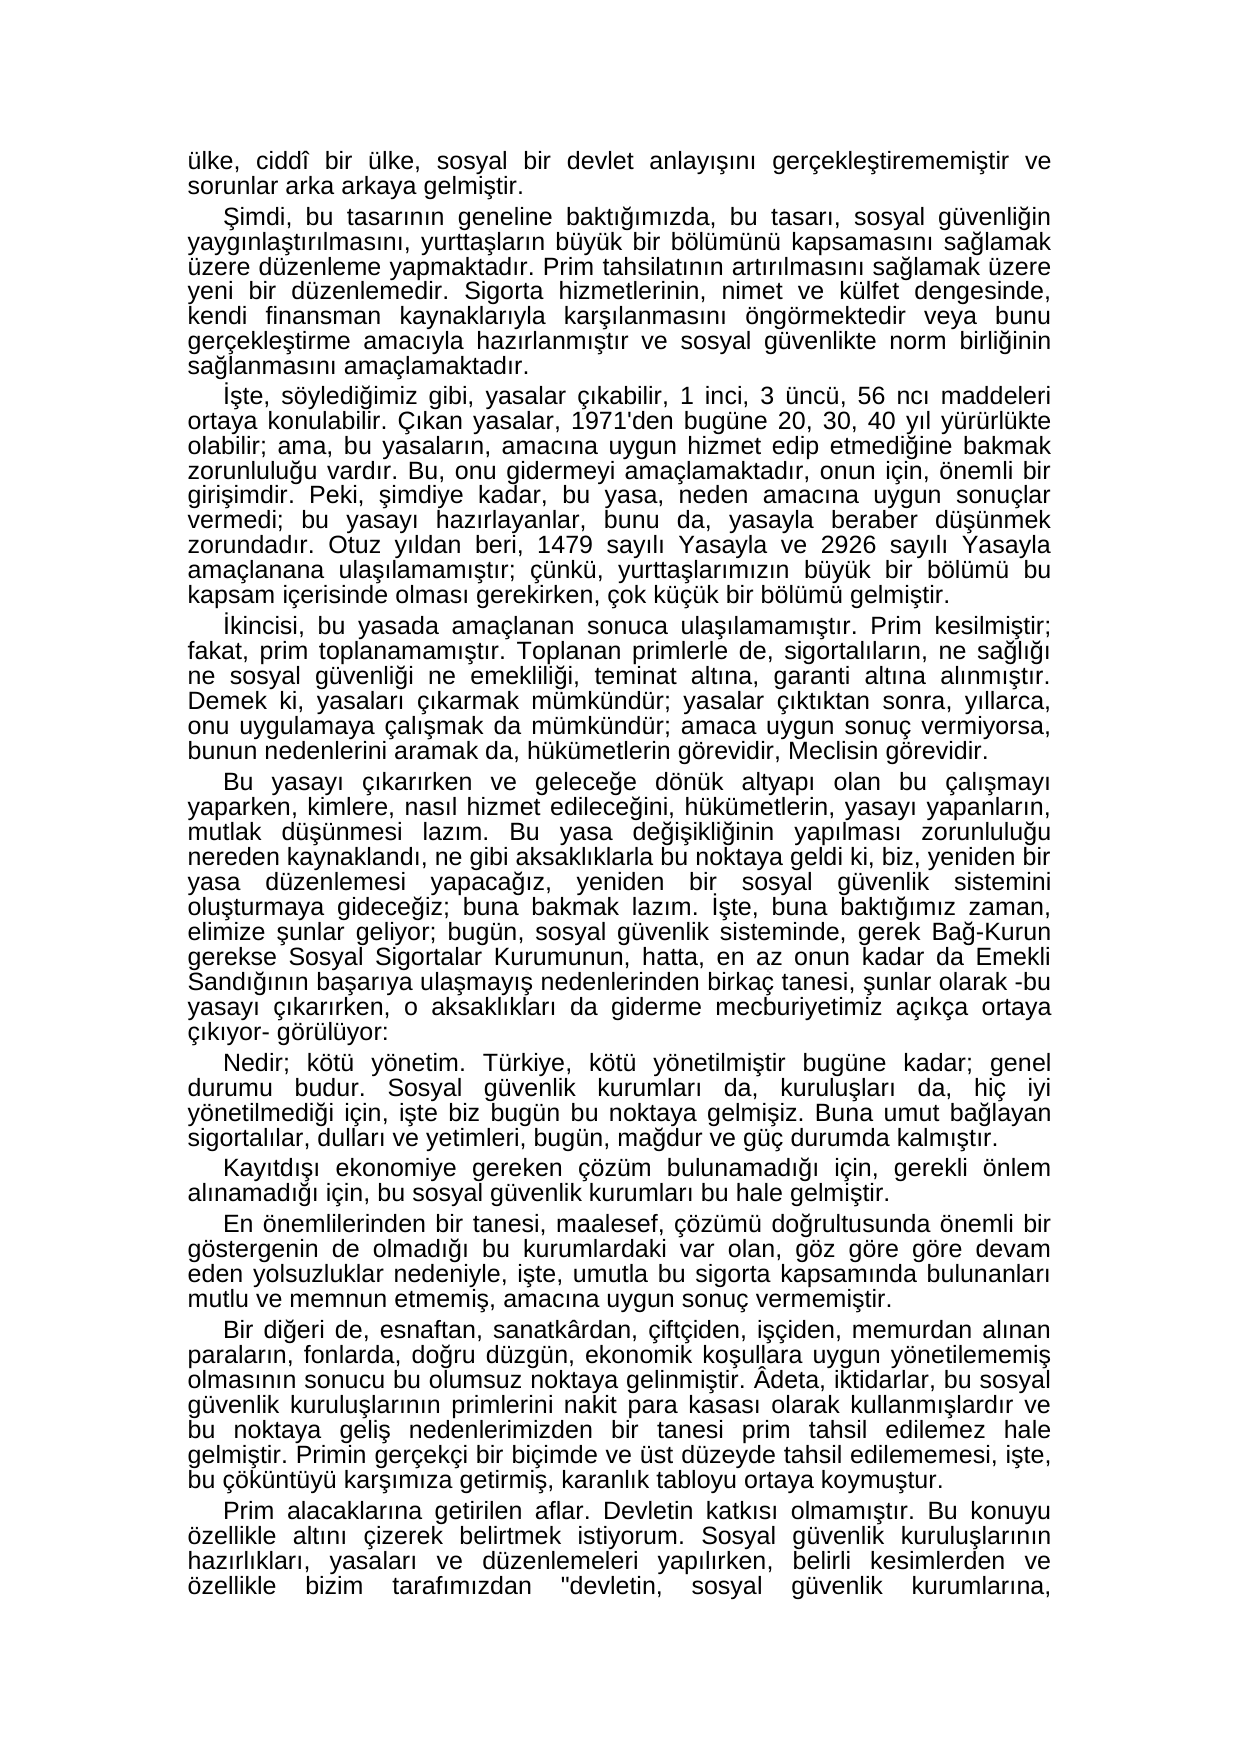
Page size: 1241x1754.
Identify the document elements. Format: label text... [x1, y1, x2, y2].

text İkincisi, bu yasada amaçlanan sonuca ulaşılamamıştır. Prim kesilmiştir; fakat, prim toplanamamıştır. Toplanan primlerle de, sigortalıların, ne sağlığı ne sosyal güvenliği ne emekliliği, teminat altına, garanti altına alınmıştır. Demek ki, yasaları çıkarmak mümkündür; yasalar çıktıktan sonra, yıllarca, onu uygulamaya çalışmak da mümkündür; amaca uygun sonuç vermiyorsa, bunun nedenlerini aramak da, hükümetlerin görevidir, Meclisin görevidir. [187, 614, 1053, 764]
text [187, 150, 1053, 199]
text Kayıtdışı ekonomiye gereken çözüm bulunamadığı için, gerekli önlem alınamadığı için, bu sosyal güvenlik kurumları bu hale gelmiştir. [187, 1157, 1053, 1207]
text Bir diğeri de, esnaftan, sanatkârdan, çiftçiden, işçiden, memurdan alınan paraların, fonlarda, doğru düzgün, ekonomik koşullara uygun yönetilememiş olmasının sonucu bu olumsuz noktaya gelinmiştir. Âdeta, iktidarlar, bu sosyal güvenlik kuruluşlarının primlerini nakit para kasası olarak kullanmışlardır ve bu noktaya geliş nedenlerimizden bir tanesi prim tahsil edilemez hale gelmiştir. Primin gerçekçi bir biçimde ve üst düzeyde tahsil edilememesi, işte, bu çöküntüyü karşımıza getirmiş, karanlık tabloyu ortaya koymuştur. [187, 1319, 1053, 1494]
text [187, 1500, 1053, 1600]
text Nedir; kötü yönetim. Türkiye, kötü yönetilmiştir bugüne kadar; genel durumu budur. Sosyal güvenlik kurumları da, kuruluşları da, hiç iyi yönetilmediği için, işte biz bugün bu noktaya gelmişiz. Buna umut bağlayan sigortalılar, dulları ve yetimleri, bugün, mağdur ve güç durumda kalmıştır. [187, 1051, 1053, 1151]
text Şimdi, bu tasarının geneline baktığımızda, bu tasarı, sosyal güvenliğin yaygınlaştırılmasını, yurttaşların büyük bir bölümünü kapsamasını sağlamak üzere düzenleme yapmaktadır. Prim tahsilatının artırılmasını sağlamak üzere yeni bir düzenlemedir. Sigorta hizmetlerinin, nimet ve külfet dengesinde, kendi finansman kaynaklarıyla karşılanmasını öngörmektedir veya bunu gerçekleştirme amacıyla hazırlanmıştır ve sosyal güvenlikte norm birliğinin sağlanmasını amaçlamaktadır. [187, 206, 1053, 379]
text En önemlilerinden bir tanesi, maalesef, çözümü doğrultusunda önemli bir göstergenin de olmadığı bu kurumlardaki var olan, göz göre göre devam eden yolsuzluklar nedeniyle, işte, umutla bu sigorta kapsamında bulunanları mutlu ve memnun etmemiş, amacına uygun sonuç vermemiştir. [187, 1213, 1053, 1313]
text Bu yasayı çıkarırken ve geleceğe dönük altyapı olan bu çalışmayı yaparken, kimlere, nasıl hizmet edileceğini, hükümetlerin, yasayı yapanların, mutlak düşünmesi lazım. Bu yasa değişikliğinin yapılması zorunluluğu nereden kaynaklandı, ne gibi aksaklıklarla bu noktaya geldi ki, biz, yeniden bir yasa düzenlemesi yapacağız, yeniden bir sosyal güvenlik sistemini oluşturmaya gideceğiz; buna bakmak lazım. İşte, buna baktığımız zaman, elimize şunlar geliyor; bugün, sosyal güvenlik sisteminde, gerek Bağ-Kurun gerekse Sosyal Sigortalar Kurumunun, hatta, en az onun kadar da Emekli Sandığının başarıya ulaşmayış nedenlerinden birkaç tanesi, şunlar olarak -bu yasayı çıkarırken, o aksaklıkları da giderme mecburiyetimiz açıkça ortaya çıkıyor- görülüyor: [187, 770, 1053, 1045]
text İşte, söylediğimiz gibi, yasalar çıkabilir, 1 inci, 3 üncü, 56 ncı maddeleri ortaya konulabilir. Çıkan yasalar, 1971'den bugüne 20, 30, 40 yıl yürürlükte olabilir; ama, bu yasaların, amacına uygun hizmet edip etmediğine bakmak zorunluluğu vardır. Bu, onu gidermeyi amaçlamaktadır, onun için, önemli bir girişimdir. Peki, şimdiye kadar, bu yasa, neden amacına uygun sonuçlar vermedi; bu yasayı hazırlayanlar, bunu da, yasayla beraber düşünmek zorundadır. Otuz yıldan beri, 1479 sayılı Yasayla ve 2926 sayılı Yasayla amaçlanana ulaşılamamıştır; çünkü, yurttaşlarımızın büyük bir bölümü bu kapsam içerisinde olması gerekirken, çok küçük bir bölümü gelmiştir. [187, 385, 1053, 608]
